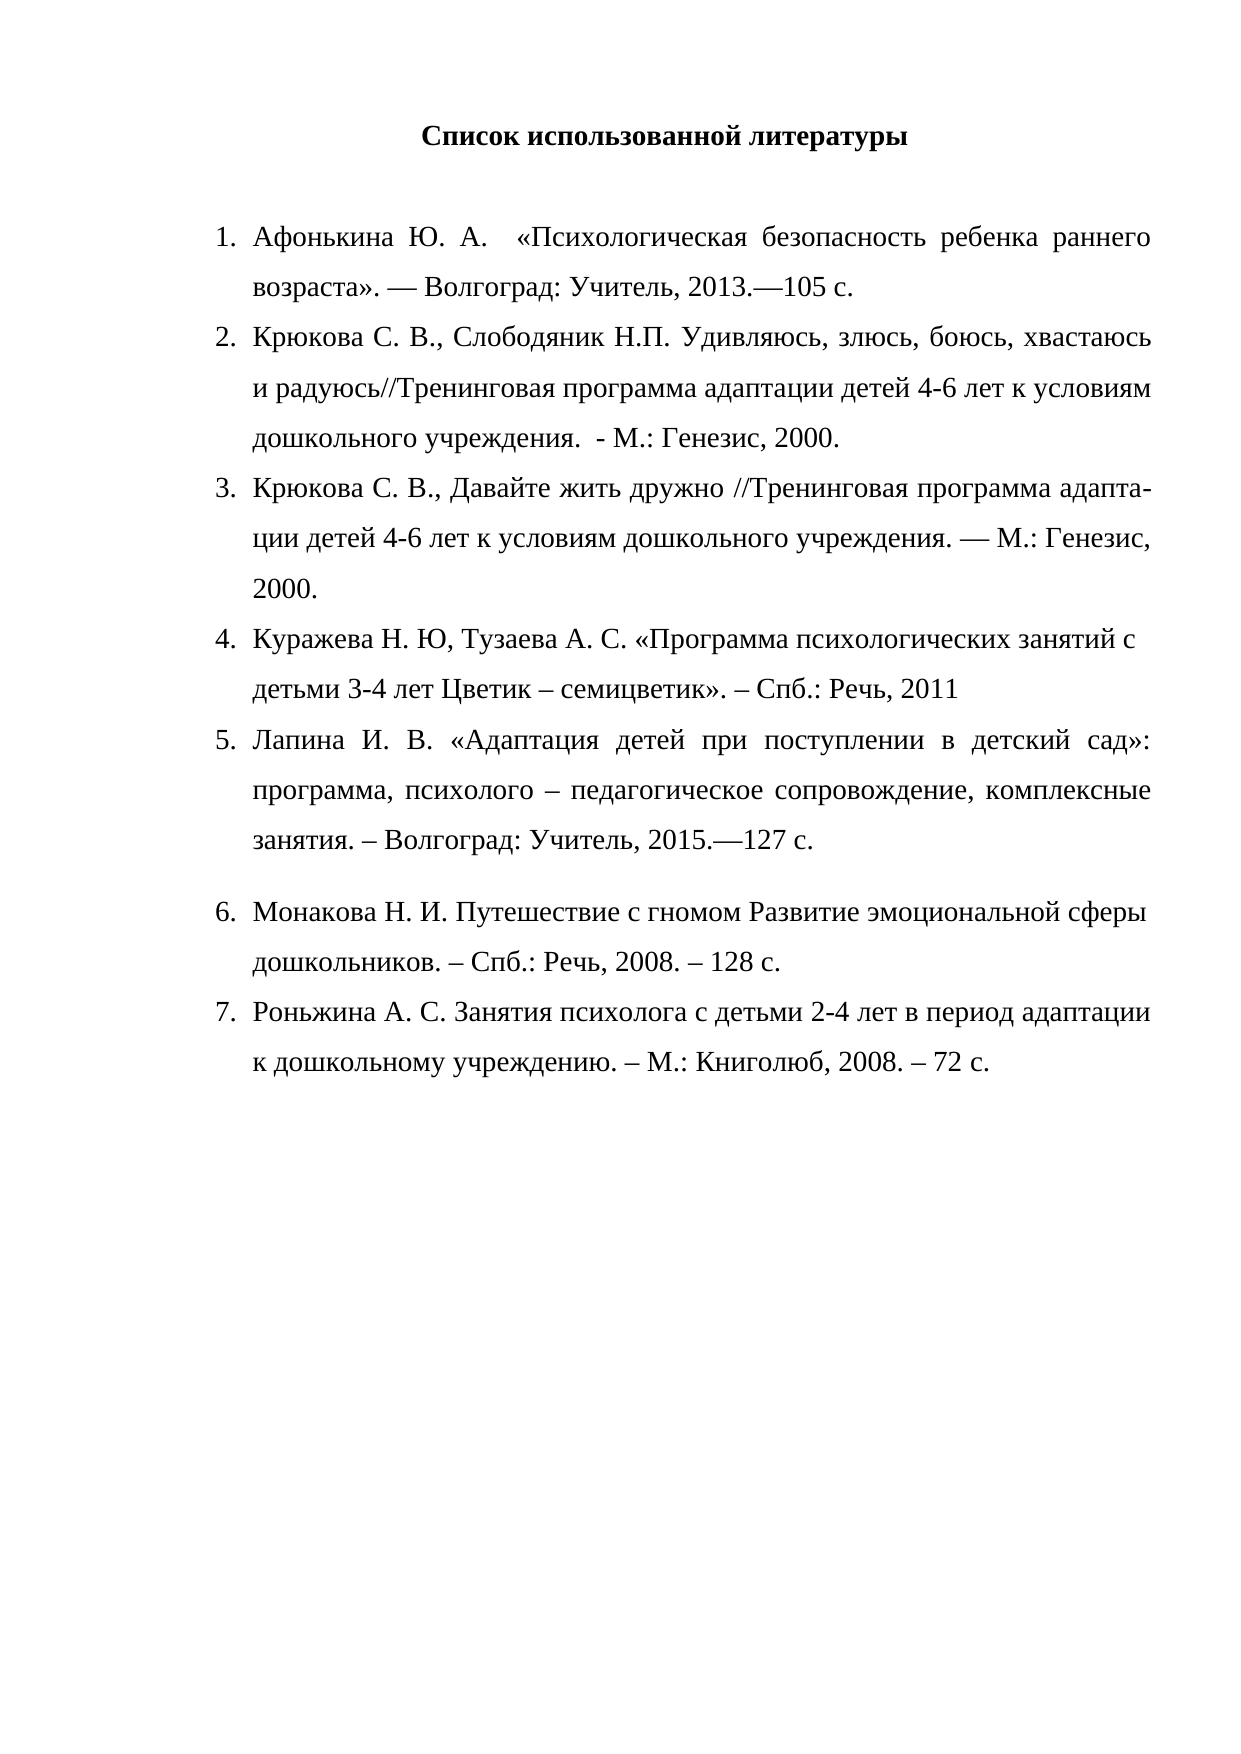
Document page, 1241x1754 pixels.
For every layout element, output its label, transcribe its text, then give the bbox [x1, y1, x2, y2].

list Лапина И. В. «Адаптация детей при поступлении в детский сад»: программа, психолого – педагогическое сопровождение, комплексные занятия. – Волгоград: Учитель, 2015.—127 с. [215, 722, 1152, 856]
text Список использованной литературы [177, 118, 1152, 152]
list Крюкова С. В., Слободяник Н.П. Удивляюсь, злюсь, боюсь, хвастаюсь и радуюсь//Тренинговая программа адаптации детей 4-6 лет к условиям дошкольного учреждения. - М.: Генезис, 2000. [215, 319, 1152, 453]
list Роньжина А. С. Занятия психолога с детьми 2-4 лет в период адаптации к дошкольному учреждению. – М.: Книголюб, 2008. – 72 с. [215, 994, 1152, 1078]
list Куражева Н. Ю, Тузаева А. С. «Программа психологических занятий с детьми 3-4 лет Цветик – семицветик». – Спб.: Речь, 2011 [215, 621, 1152, 705]
list Крюкова С. В., Давайте жить дружно //Тренинговая программа адаптации детей 4-6 лет к условиям дошкольного учреждения. — М.: Генезис, 2000. [215, 470, 1152, 604]
list Монакова Н. И. Путешествие с гномом Развитие эмоциональной сферы дошкольников. – Спб.: Речь, 2008. – 128 с. [215, 894, 1152, 977]
list Афонькина Ю. А. «Психологическая безопасность ребенка раннего возраста». — Волгоград: Учитель, 2013.—105 с. [215, 219, 1152, 303]
